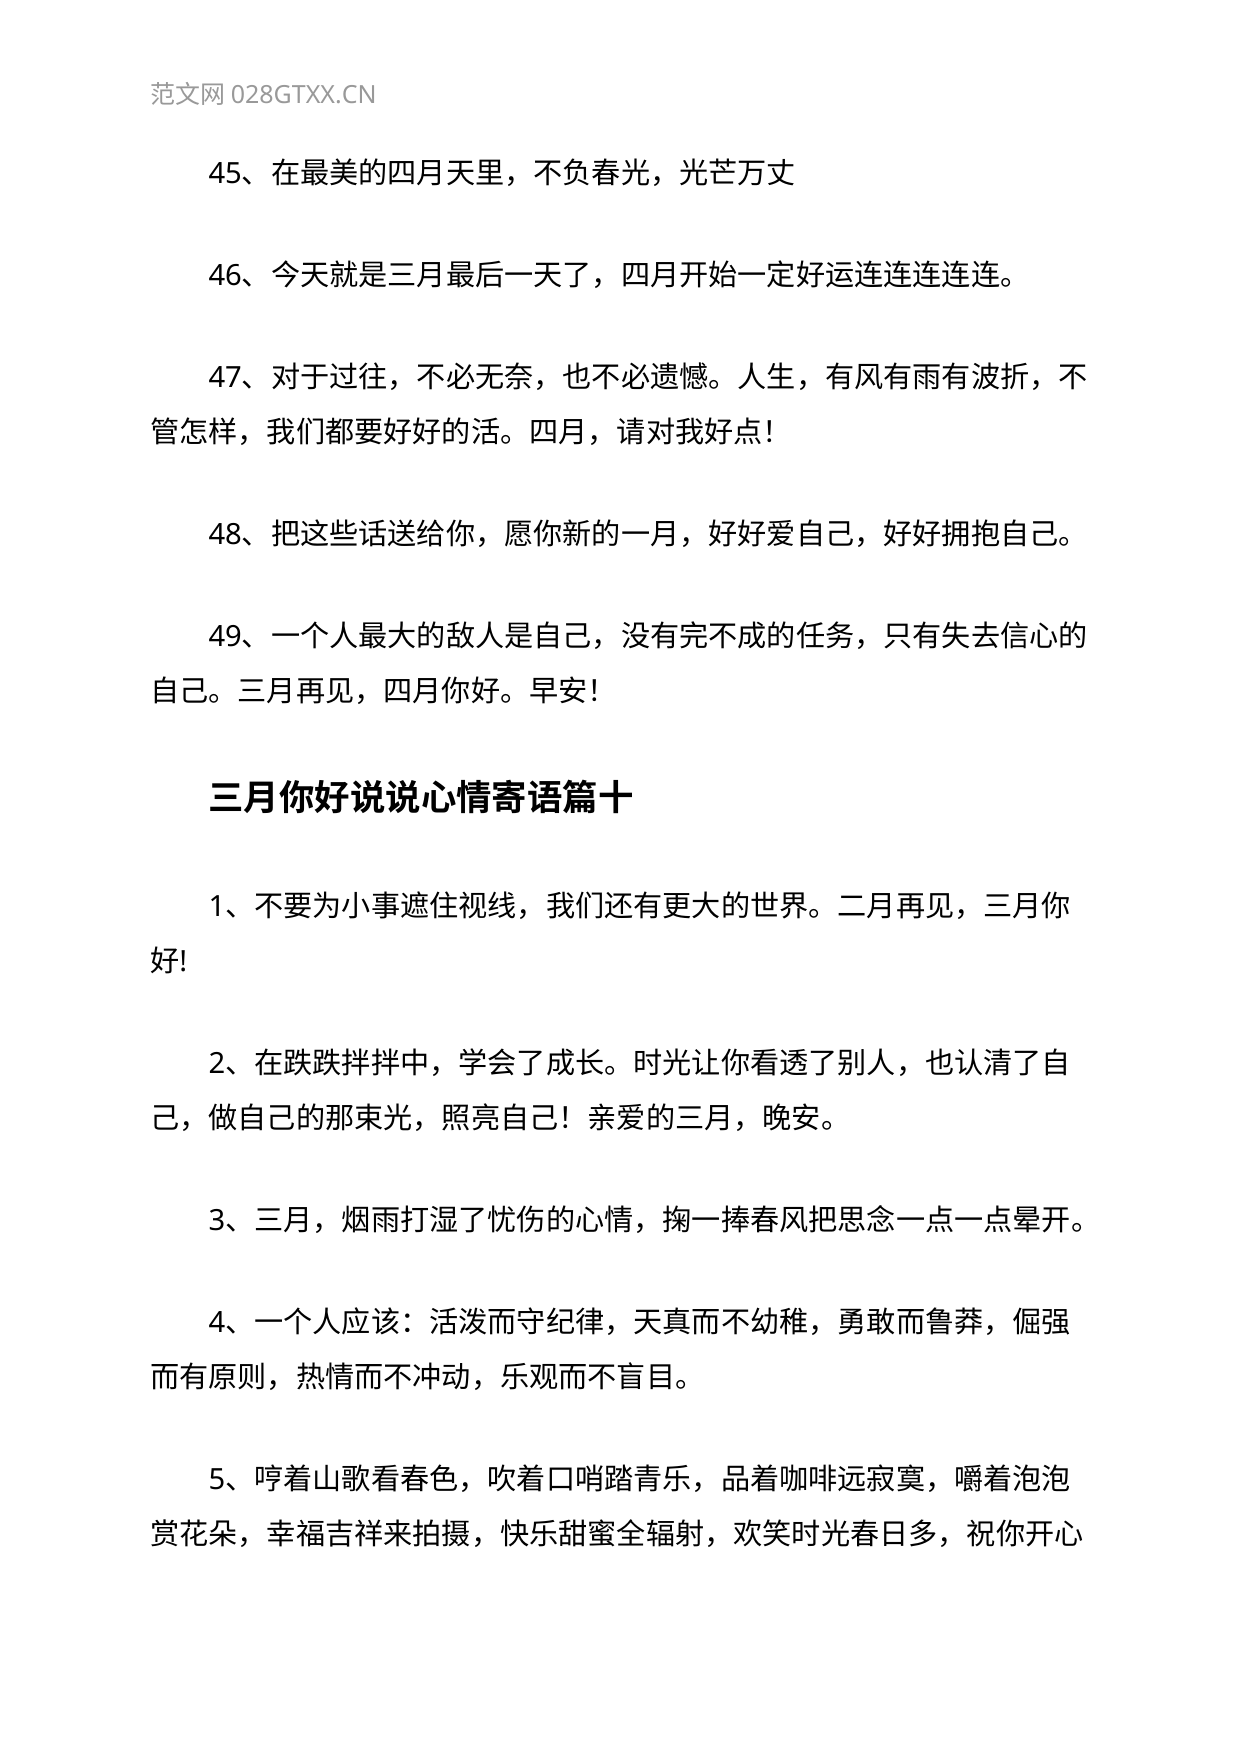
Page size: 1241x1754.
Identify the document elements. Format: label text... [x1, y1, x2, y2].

text 4、一个人应该：活泼而守纪律，天真而不幼稚，勇敢而鲁莽，倔强而有原则，热情而不冲动，乐观而不盲目。 [150, 1299, 1090, 1396]
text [150, 1455, 1090, 1553]
text 三月你好说说心情寄语篇十 [150, 769, 1090, 821]
text 48、把这些话送给你，愿你新的一月，好好爱自己，好好拥抱自己。 [150, 511, 1090, 553]
text 45、在最美的四月天里，不负春光，光芒万丈 [150, 150, 1090, 192]
text 47、对于过往，不必无奈，也不必遗憾。人生，有风有雨有波折，不管怎样，我们都要好好的活。四月，请对我好点！ [150, 354, 1090, 451]
text 46、今天就是三月最后一天了，四月开始一定好运连连连连连。 [150, 252, 1090, 294]
text 1、不要为小事遮住视线，我们还有更大的世界。二月再见，三月你好! [150, 883, 1090, 980]
text 2、在跌跌拌拌中，学会了成长。时光让你看透了别人，也认清了自己，做自己的那束光，照亮自己！亲爱的三月，晚安。 [150, 1040, 1090, 1137]
text 3、三月，烟雨打湿了忧伤的心情，掬一捧春风把思念一点一点晕开。 [150, 1197, 1090, 1239]
text 49、一个人最大的敌人是自己，没有完不成的任务，只有失去信心的自己。三月再见，四月你好。早安！ [150, 613, 1090, 710]
